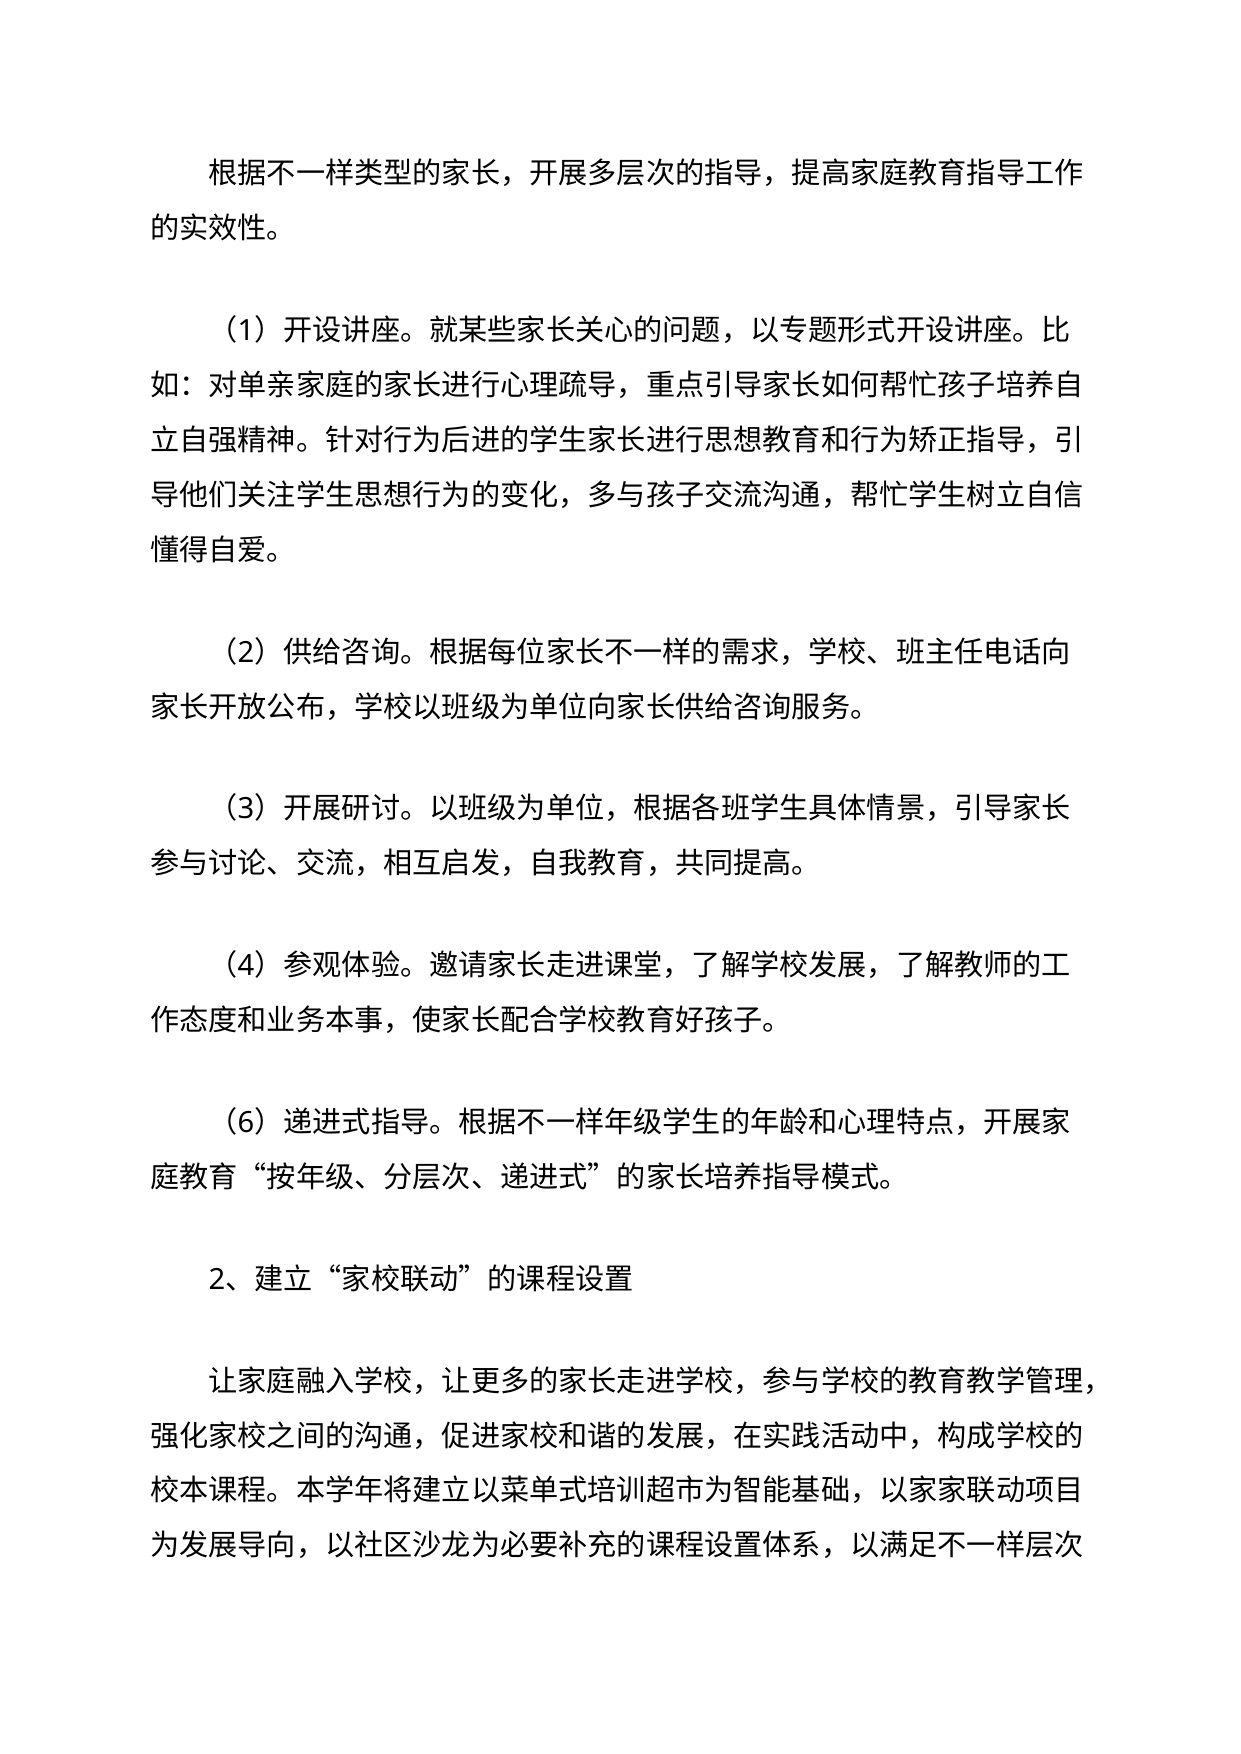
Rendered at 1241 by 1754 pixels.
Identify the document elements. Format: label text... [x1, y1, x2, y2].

text （2）供给咨询。根据每位家长不一样的需求，学校、班主任电话向家长开放公布，学校以班级为单位向家长供给咨询服务。 [150, 628, 1090, 725]
text （1）开设讲座。就某些家长关心的问题，以专题形式开设讲座。比如：对单亲家庭的家长进行心理疏导，重点引导家长如何帮忙孩子培养自立自强精神。针对行为后进的学生家长进行思想教育和行为矫正指导，引导他们关注学生思想行为的变化，多与孩子交流沟通，帮忙学生树立自信懂得自爱。 [150, 307, 1090, 569]
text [150, 1357, 1090, 1564]
text 根据不一样类型的家长，开展多层次的指导，提高家庭教育指导工作的实效性。 [150, 150, 1090, 247]
text （6）递进式指导。根据不一样年级学生的年龄和心理特点，开展家庭教育“按年级、分层次、递进式”的家长培养指导模式。 [150, 1098, 1090, 1196]
text （3）开展研讨。以班级为单位，根据各班学生具体情景，引导家长参与讨论、交流，相互启发，自我教育，共同提高。 [150, 785, 1090, 882]
text （4）参观体验。邀请家长走进课堂，了解学校发展，了解教师的工作态度和业务本事，使家长配合学校教育好孩子。 [150, 942, 1090, 1039]
text 2、建立“家校联动”的课程设置 [150, 1255, 1090, 1298]
